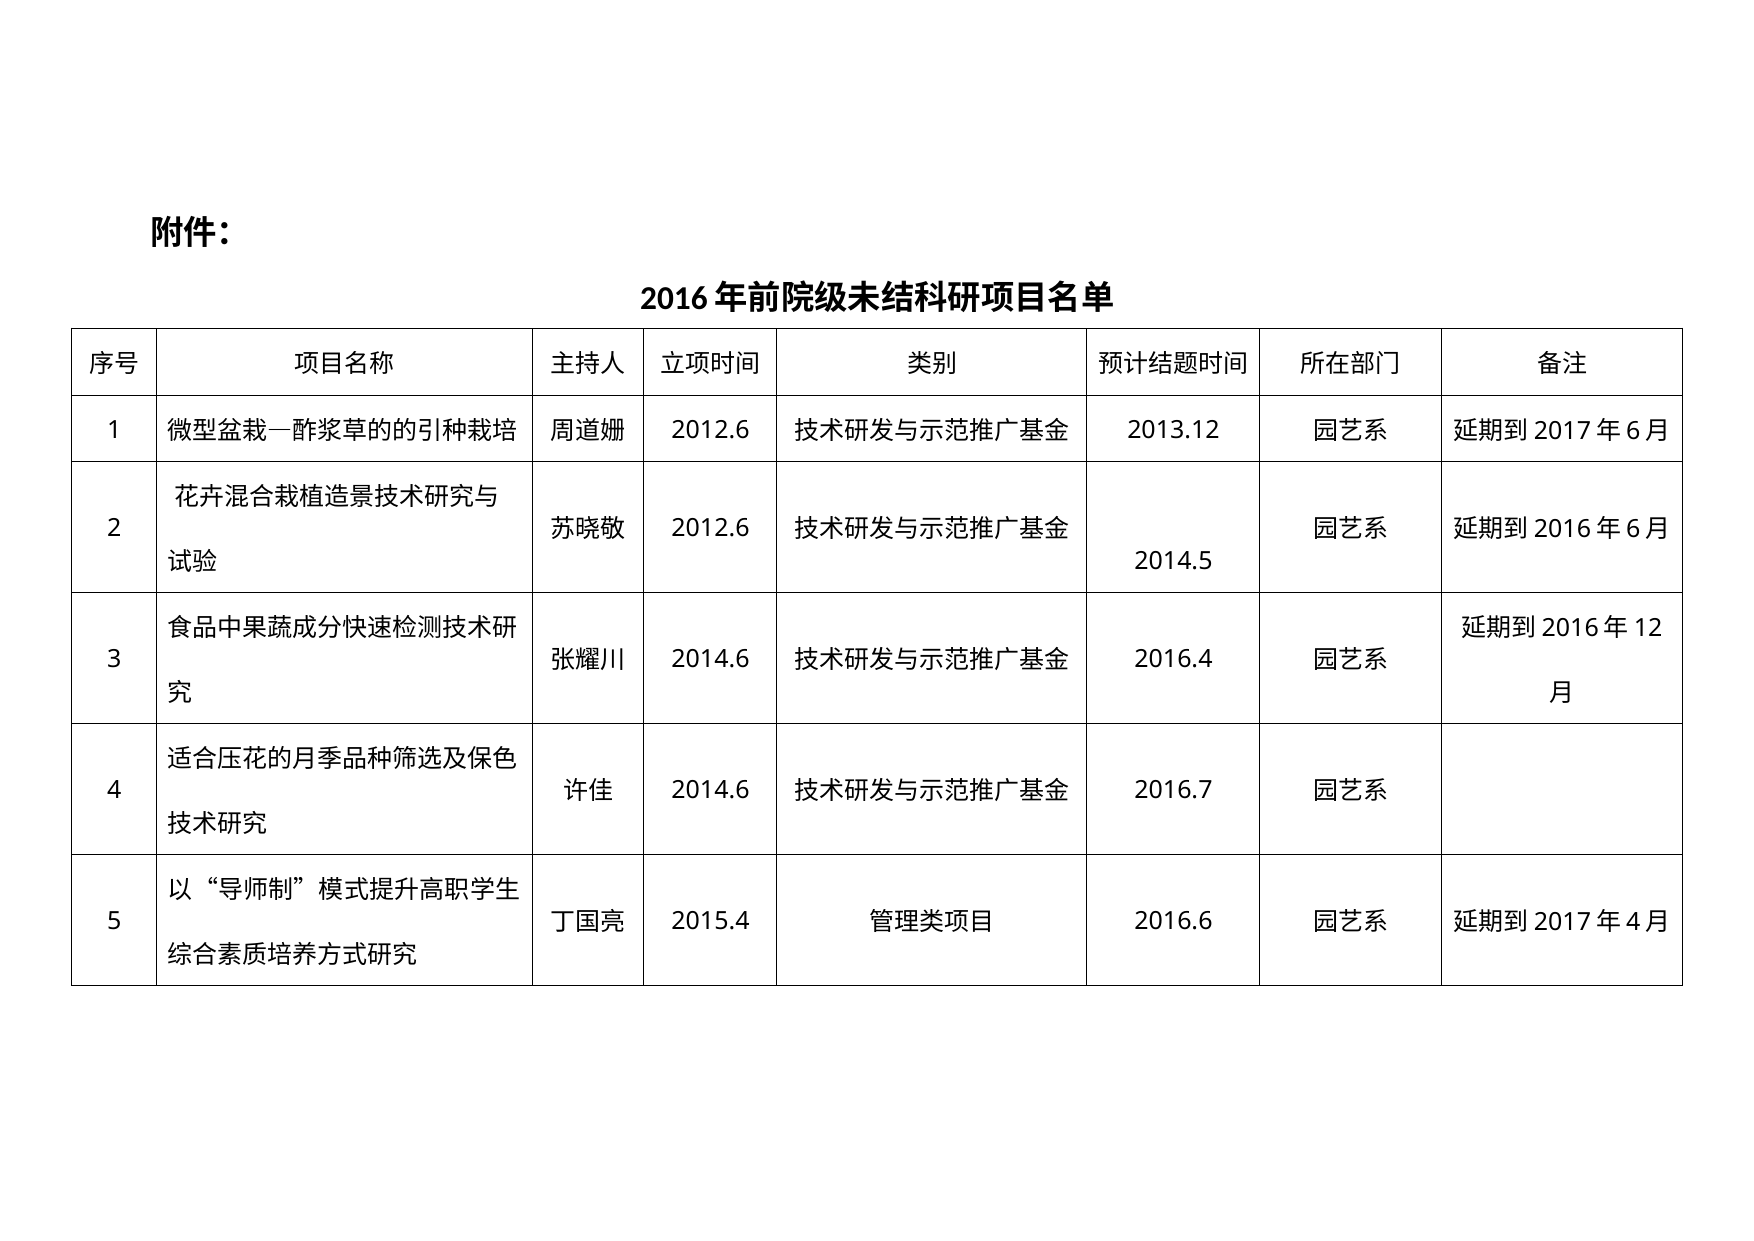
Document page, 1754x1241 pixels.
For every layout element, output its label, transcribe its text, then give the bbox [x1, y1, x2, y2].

table_cell 周道姗 [533, 396, 643, 461]
table_cell 2016.4 [1087, 593, 1259, 723]
table_cell 2013.12 [1087, 396, 1259, 461]
table_cell 延期到2016年12月 [1442, 593, 1682, 723]
table_cell 花卉混合栽植造景技术研究与试验 [157, 462, 532, 592]
table_header 预计结题时间 [1087, 329, 1259, 395]
table_cell 许佳 [533, 724, 643, 854]
table_cell 2 [72, 462, 156, 592]
table_header 立项时间 [644, 329, 776, 395]
table_cell 延期到2017年6月 [1442, 396, 1682, 461]
table_cell 适合压花的月季品种筛选及保色技术研究 [157, 724, 532, 854]
table_cell 园艺系 [1260, 396, 1441, 461]
table_cell 2014.5 [1087, 462, 1259, 592]
table_header 所在部门 [1260, 329, 1441, 395]
table_cell 食品中果蔬成分快速检测技术研究 [157, 593, 532, 723]
table_cell 微型盆栽—酢浆草的的引种栽培 [157, 396, 532, 461]
text 2016年前院级未结科研项目名单 [150, 263, 1604, 328]
table_header 备注 [1442, 329, 1682, 395]
table_cell 2015.4 [644, 855, 776, 985]
table_cell 2014.6 [644, 593, 776, 723]
table_cell 4 [72, 724, 156, 854]
table_cell 2012.6 [644, 396, 776, 461]
table_cell 技术研发与示范推广基金 [777, 593, 1086, 723]
table_cell 延期到2016年6月 [1442, 462, 1682, 592]
table_cell 2012.6 [644, 462, 776, 592]
table_cell 延期到2017年4月 [1442, 855, 1682, 985]
table_cell 3 [72, 593, 156, 723]
table_cell 园艺系 [1260, 593, 1441, 723]
table_cell [1442, 724, 1682, 854]
table_cell 1 [72, 396, 156, 461]
table_cell 2016.7 [1087, 724, 1259, 854]
table_cell 2014.6 [644, 724, 776, 854]
table_cell 张耀川 [533, 593, 643, 723]
table_header 序号 [72, 329, 156, 395]
table_cell 技术研发与示范推广基金 [777, 396, 1086, 461]
table_cell 园艺系 [1260, 462, 1441, 592]
table_cell 5 [72, 855, 156, 985]
table_header 项目名称 [157, 329, 532, 395]
table_cell 管理类项目 [777, 855, 1086, 985]
table_cell 技术研发与示范推广基金 [777, 462, 1086, 592]
table_cell 以“导师制”模式提升高职学生综合素质培养方式研究 [157, 855, 532, 985]
table_header 类别 [777, 329, 1086, 395]
table_cell 园艺系 [1260, 724, 1441, 854]
table_cell 丁国亮 [533, 855, 643, 985]
table_cell 园艺系 [1260, 855, 1441, 985]
table_cell 苏晓敬 [533, 462, 643, 592]
text 附件： [150, 198, 1604, 263]
table_header 主持人 [533, 329, 643, 395]
table_cell 技术研发与示范推广基金 [777, 724, 1086, 854]
table_cell 2016.6 [1087, 855, 1259, 985]
